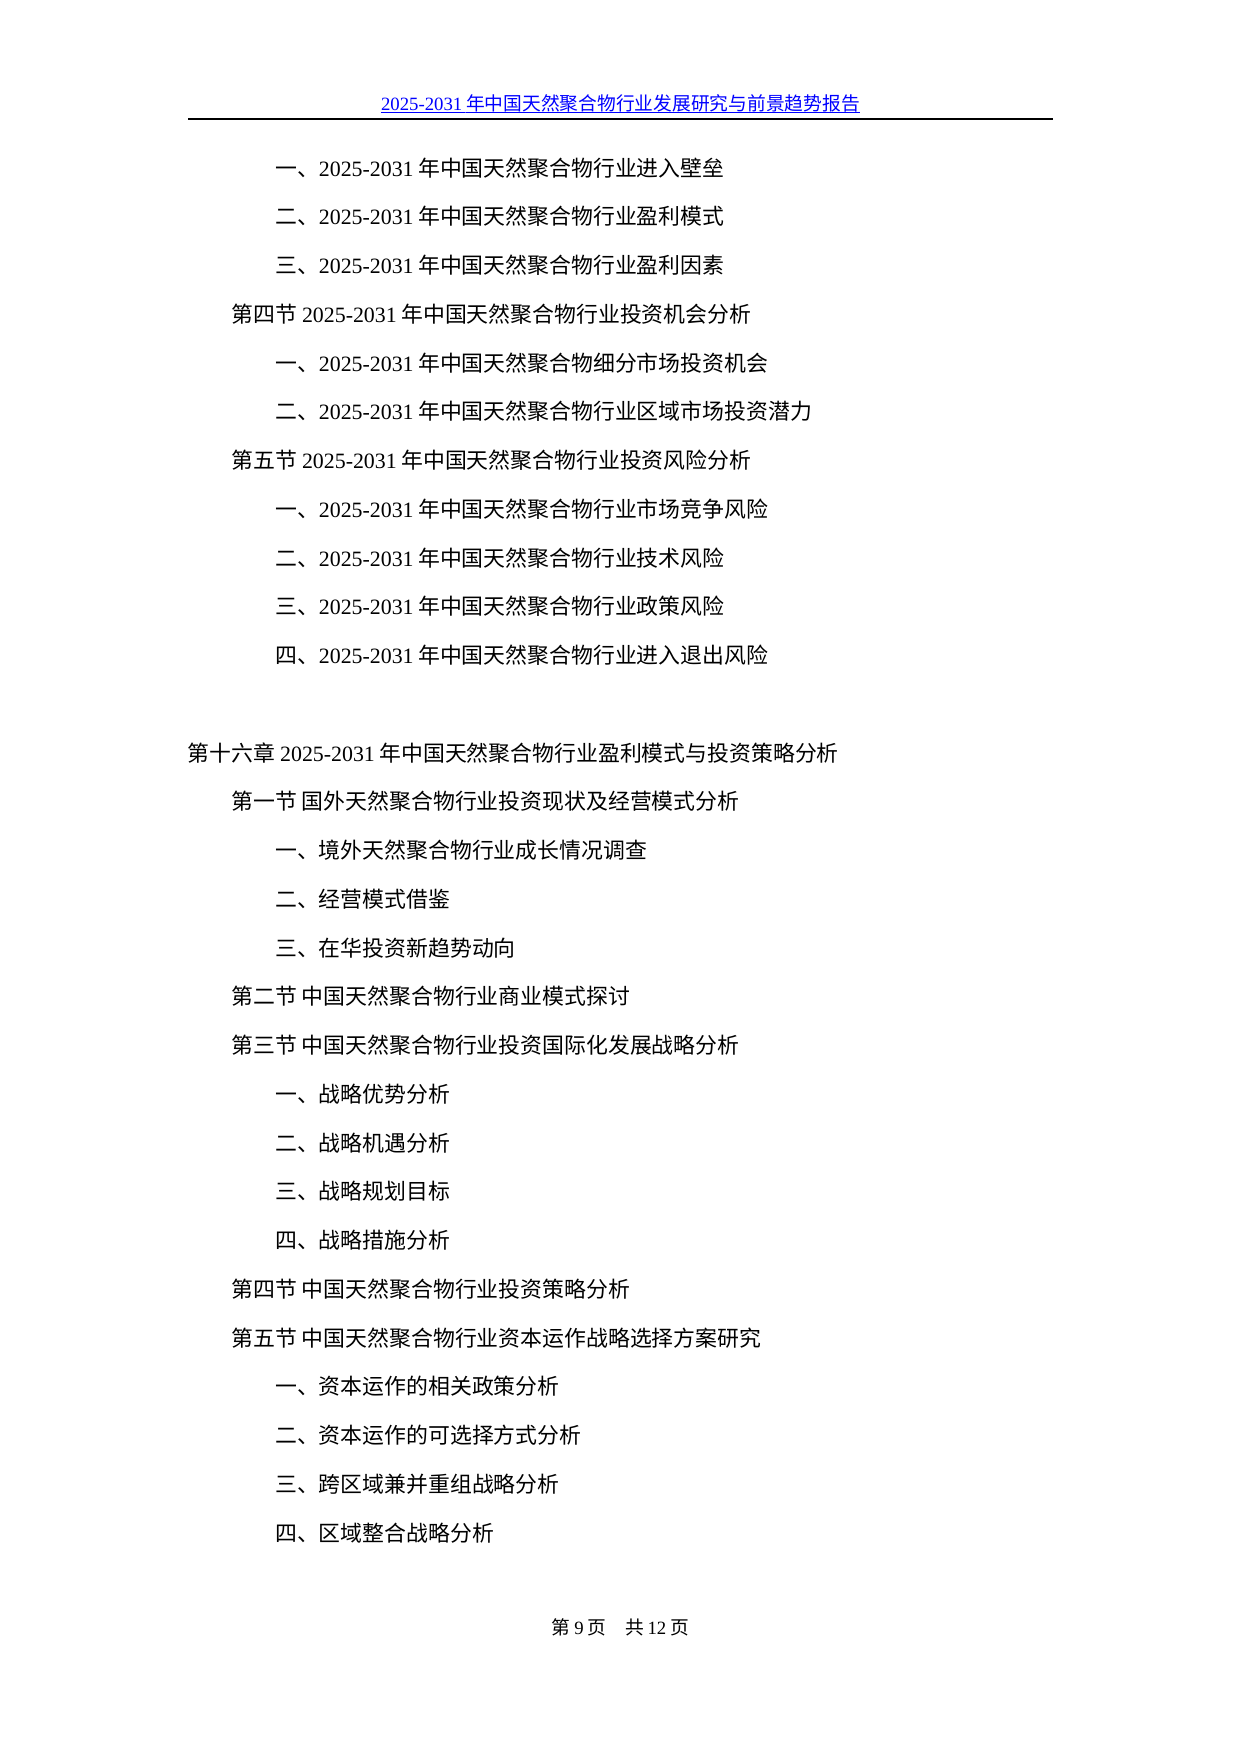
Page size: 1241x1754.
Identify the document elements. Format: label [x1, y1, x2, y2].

text [187, 150, 1053, 1548]
